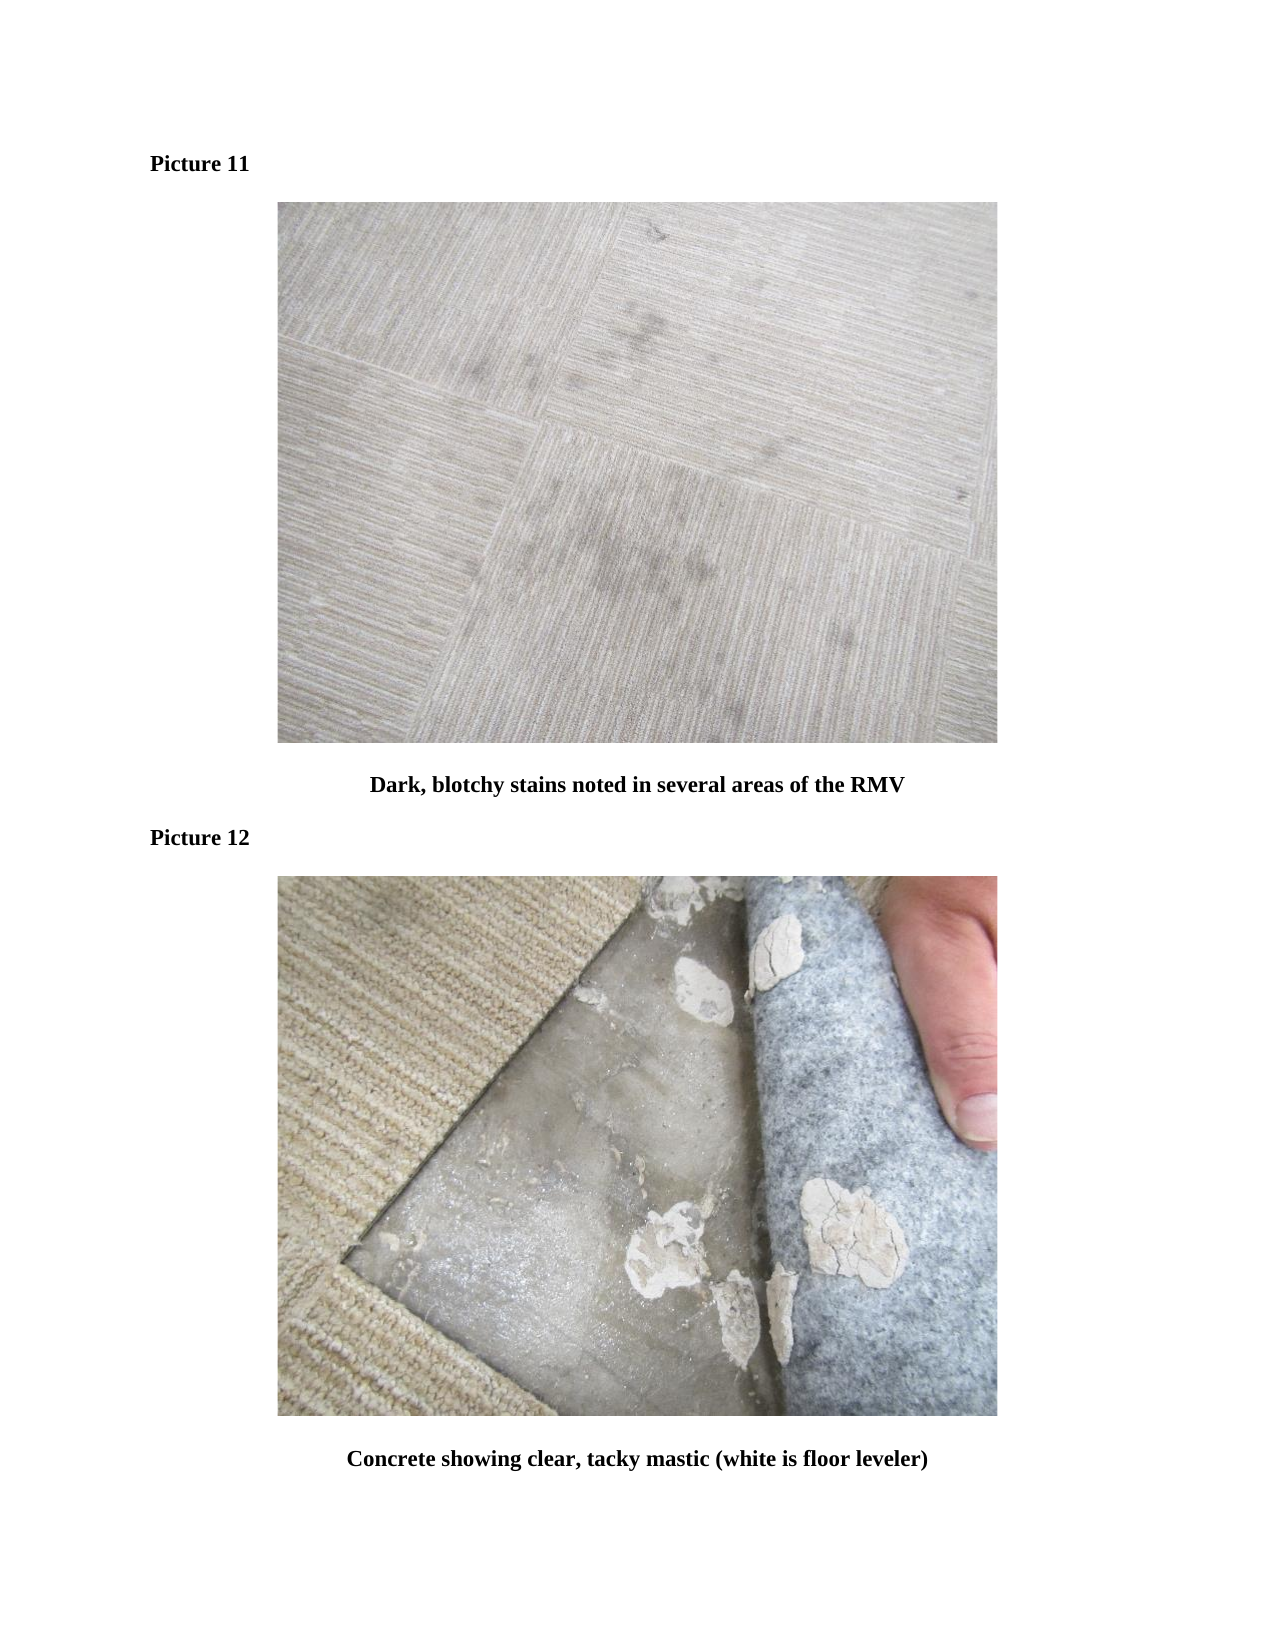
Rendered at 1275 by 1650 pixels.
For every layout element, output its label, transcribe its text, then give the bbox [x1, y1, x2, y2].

text Picture 11 [150, 150, 1125, 176]
text Picture 12 [150, 824, 1125, 850]
text Dark, blotchy stains noted in several areas of the RMV [150, 771, 1125, 797]
text Concrete showing clear, tacky mastic (white is floor leveler) [150, 1445, 1125, 1471]
picture [277, 876, 998, 1416]
picture [277, 202, 998, 743]
